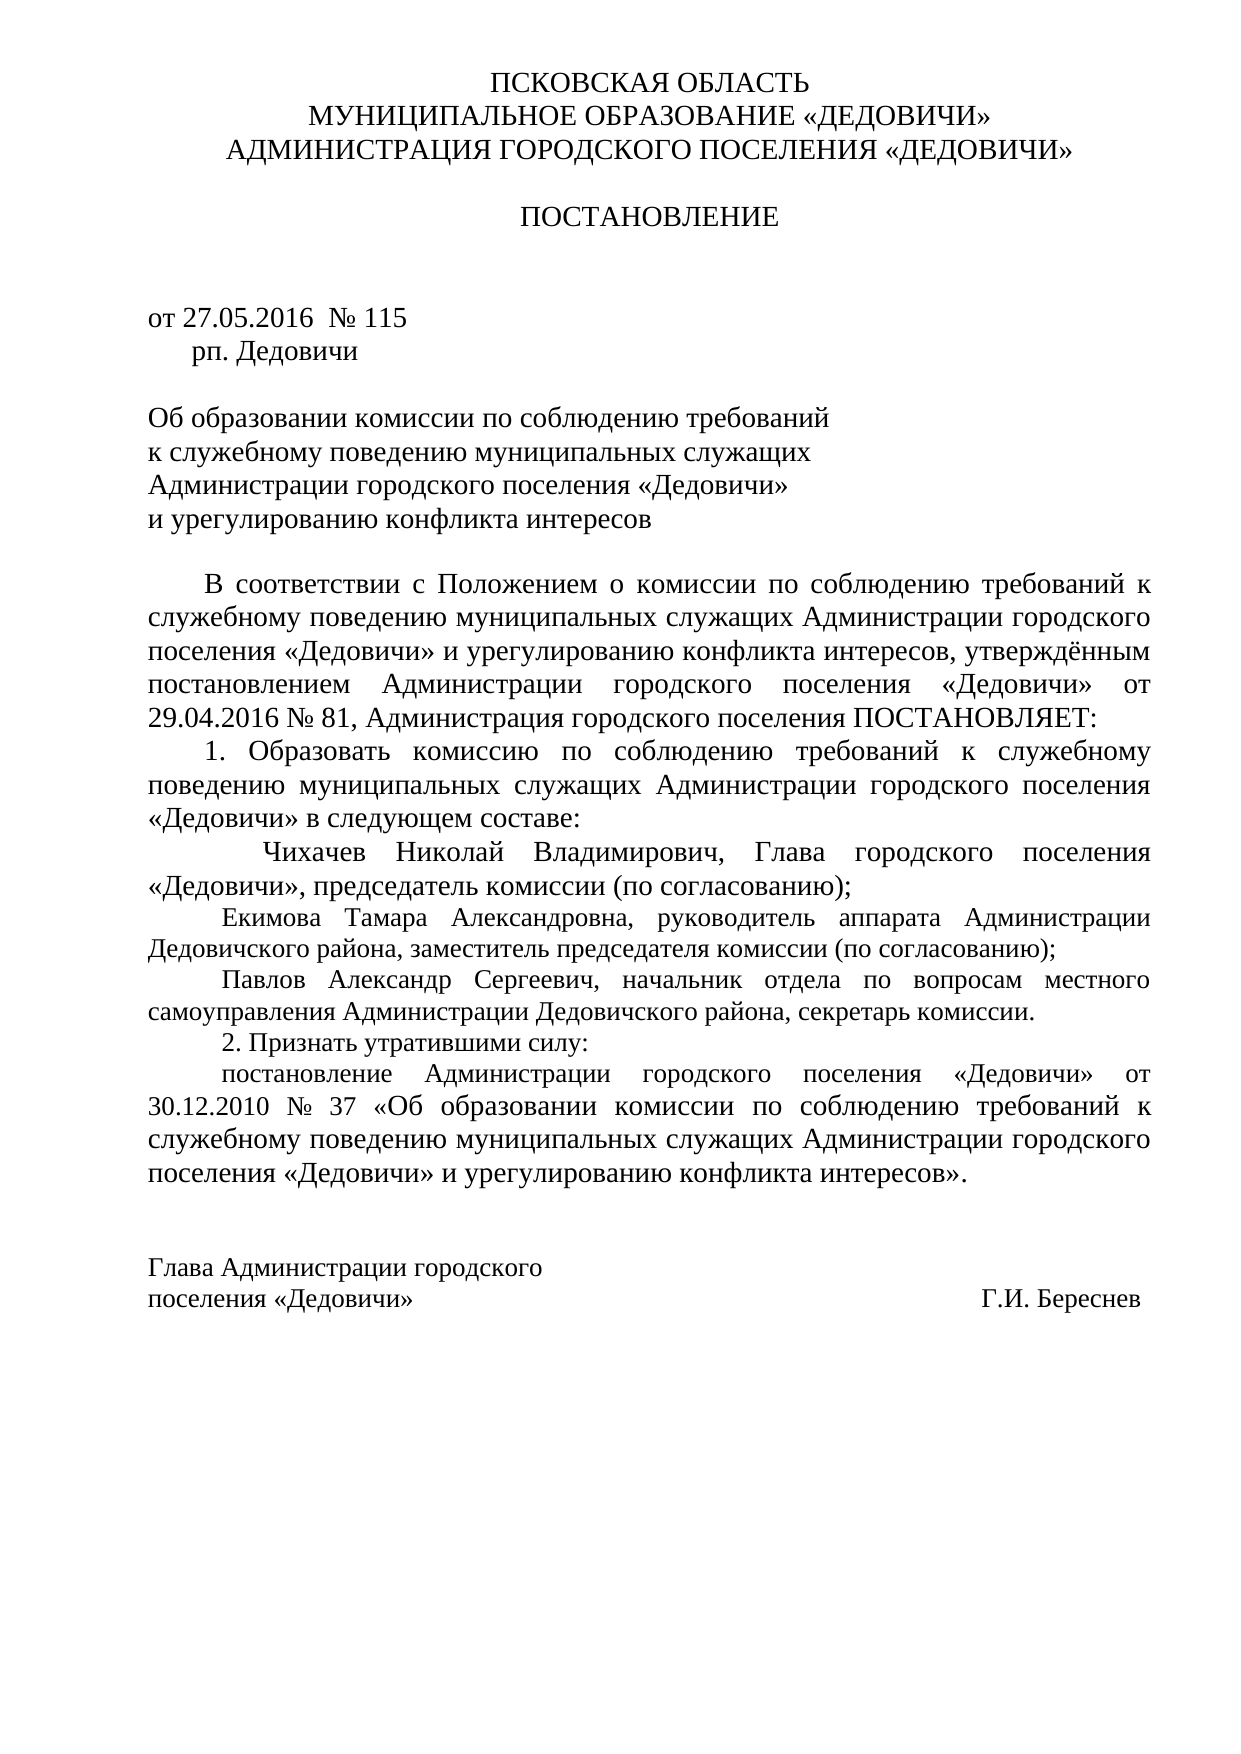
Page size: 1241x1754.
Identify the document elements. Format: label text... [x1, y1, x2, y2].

text рп. Дедовичи [148, 333, 1152, 367]
text от 27.05.2016 № 115 [148, 300, 1152, 333]
text Чихачев Николай Владимирович, Глава городского поселения «Дедовичи», председатель комиссии (по согласованию); [148, 834, 1152, 901]
text к служебному поведению муниципальных служащих [148, 434, 1152, 467]
text ПСКОВСКАЯ ОБЛАСТЬ МУНИЦИПАЛЬНОЕ ОБРАЗОВАНИЕ «ДЕДОВИЧИ» АДМИНИСТРАЦИЯ ГОРОДСКОГО ПОСЕЛЕНИЯ «ДЕДОВИЧИ» [148, 65, 1152, 166]
text поселения «Дедовичи» Г.И. Береснев [148, 1282, 1152, 1313]
text ПОСТАНОВЛЕНИЕ [148, 166, 1152, 233]
text Глава Администрации городского [148, 1251, 1152, 1282]
text постановление Администрации городского поселения «Дедовичи» от 30.12.2010 № 37 «Об образовании комиссии по соблюдению требований к служебному поведению муниципальных служащих Администрации городского поселения «Дедовичи» и урегулированию конфликта интересов». [148, 1057, 1152, 1189]
text В соответствии с Положением о комиссии по соблюдению требований к служебному поведению муниципальных служащих Администрации городского поселения «Дедовичи» и урегулированию конфликта интересов, утверждённым постановлением Администрации городского поселения «Дедовичи» от 29.04.2016 № 81, Администрация городского поселения ПОСТАНОВЛЯЕТ: [148, 566, 1152, 733]
text Екимова Тамара Александровна, руководитель аппарата Администрации Дедовичского района, заместитель председателя комиссии (по согласованию); [148, 901, 1152, 963]
text 1. Образовать комиссию по соблюдению требований к служебному поведению муниципальных служащих Администрации городского поселения «Дедовичи» в следующем составе: [148, 733, 1152, 834]
text 2. Признать утратившими силу: [148, 1026, 1152, 1057]
text Администрации городского поселения «Дедовичи» [148, 467, 1152, 501]
text Об образовании комиссии по соблюдению требований [148, 400, 1152, 434]
text Павлов Александр Сергеевич, начальник отдела по вопросам местного самоуправления Администрации Дедовичского района, секретарь комиссии. [148, 963, 1152, 1026]
text и урегулированию конфликта интересов [148, 501, 1152, 534]
